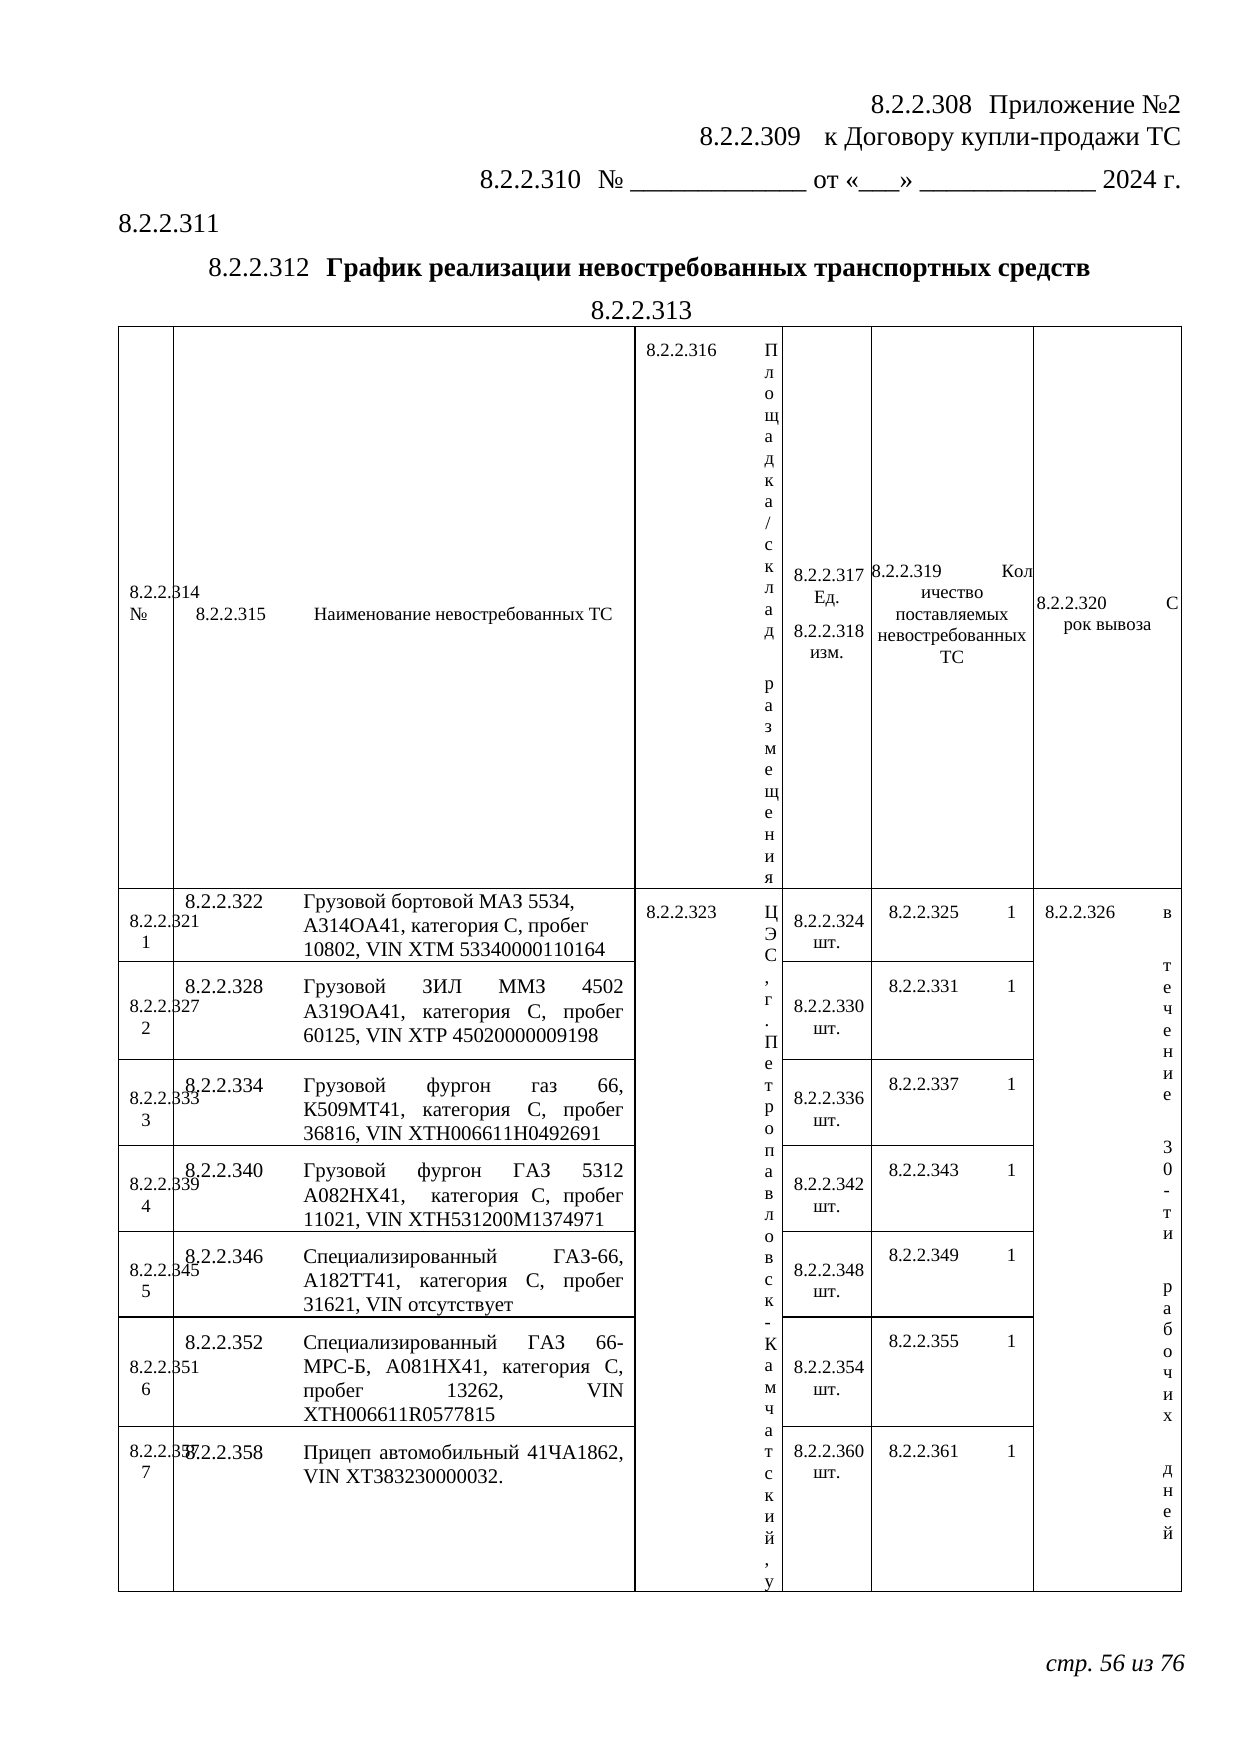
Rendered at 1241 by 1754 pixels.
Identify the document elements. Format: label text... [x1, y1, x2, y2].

table_cell 1 [872, 1060, 1033, 1145]
table_cell шт. [783, 1427, 871, 1591]
table_cell 1 [872, 962, 1033, 1059]
table_header Ед. изм. [783, 327, 871, 888]
table_cell шт. [783, 1318, 871, 1426]
table_header Срок вывоза [1034, 327, 1181, 888]
table_cell 1 [872, 1318, 1033, 1426]
table_cell шт. [783, 1232, 871, 1316]
table_cell 2 [119, 962, 173, 1059]
table_cell Специализированный ГАЗ 66-МРС-Б, А081НХ41, категория С, пробег 13262, VIN ХТН006611R0577815 [174, 1318, 634, 1426]
table_cell Специализированный ГАЗ-66, А182ТТ41, категория С, пробег 31621, VIN отсутствует [174, 1232, 634, 1316]
table_cell ЦЭС, г. Петропавловск-Камчатский, ул. Солнечная 16, (автоколонна) [636, 889, 782, 1591]
table_cell шт. [783, 962, 871, 1059]
table_cell 5 [119, 1232, 173, 1316]
table_cell в течение 30-ти рабочих дней с даты заключения договора [1034, 889, 1181, 1591]
table_cell 4 [119, 1146, 173, 1231]
table_cell Грузовой ЗИЛ ММЗ 4502 А319ОА41, категория С, пробег 60125, VIN ХТР 45020000009198 [174, 962, 634, 1059]
table_cell 6 [119, 1318, 173, 1426]
table_cell 3 [119, 1060, 173, 1145]
table_header Количество поставляемых невостребованных ТС [872, 327, 1033, 888]
table_cell шт. [783, 1146, 871, 1231]
table_header Площадка/ склад размещения [636, 327, 782, 888]
table_cell 1 [872, 1427, 1033, 1591]
table_header Наименование невостребованных ТС [174, 327, 634, 888]
table_cell 1 [872, 889, 1033, 961]
table_cell 1 [119, 889, 173, 961]
table_cell Прицеп автомобильный 41ЧА1862, VIN ХТ383230000032. [174, 1427, 634, 1591]
text Приложение №2 [118, 89, 1181, 120]
table_cell шт. [783, 1060, 871, 1145]
text № _____________ от «___» _____________ 2024 г. [118, 163, 1181, 194]
table_cell Грузовой фургон ГАЗ 5312 А082НХ41, категория С, пробег 11021, VIN ХТН531200М1374971 [174, 1146, 634, 1231]
text к Договору купли-продажи ТС [118, 120, 1181, 151]
table_cell 1 [872, 1146, 1033, 1231]
table_cell Грузовой бортовой МАЗ 5534, А314ОА41, категория С, пробег 10802, VIN ХТМ 53340000110164 [174, 889, 634, 961]
table_cell 7 [119, 1427, 173, 1591]
table_cell 1 [872, 1232, 1033, 1316]
text График реализации невостребованных транспортных средств [118, 251, 1181, 282]
table_header № п/п [119, 327, 173, 888]
table_cell шт. [783, 889, 871, 961]
table_cell Грузовой фургон газ 66, К509МТ41, категория С, пробег 36816, VIN ХТН006611Н0492691 [174, 1060, 634, 1145]
